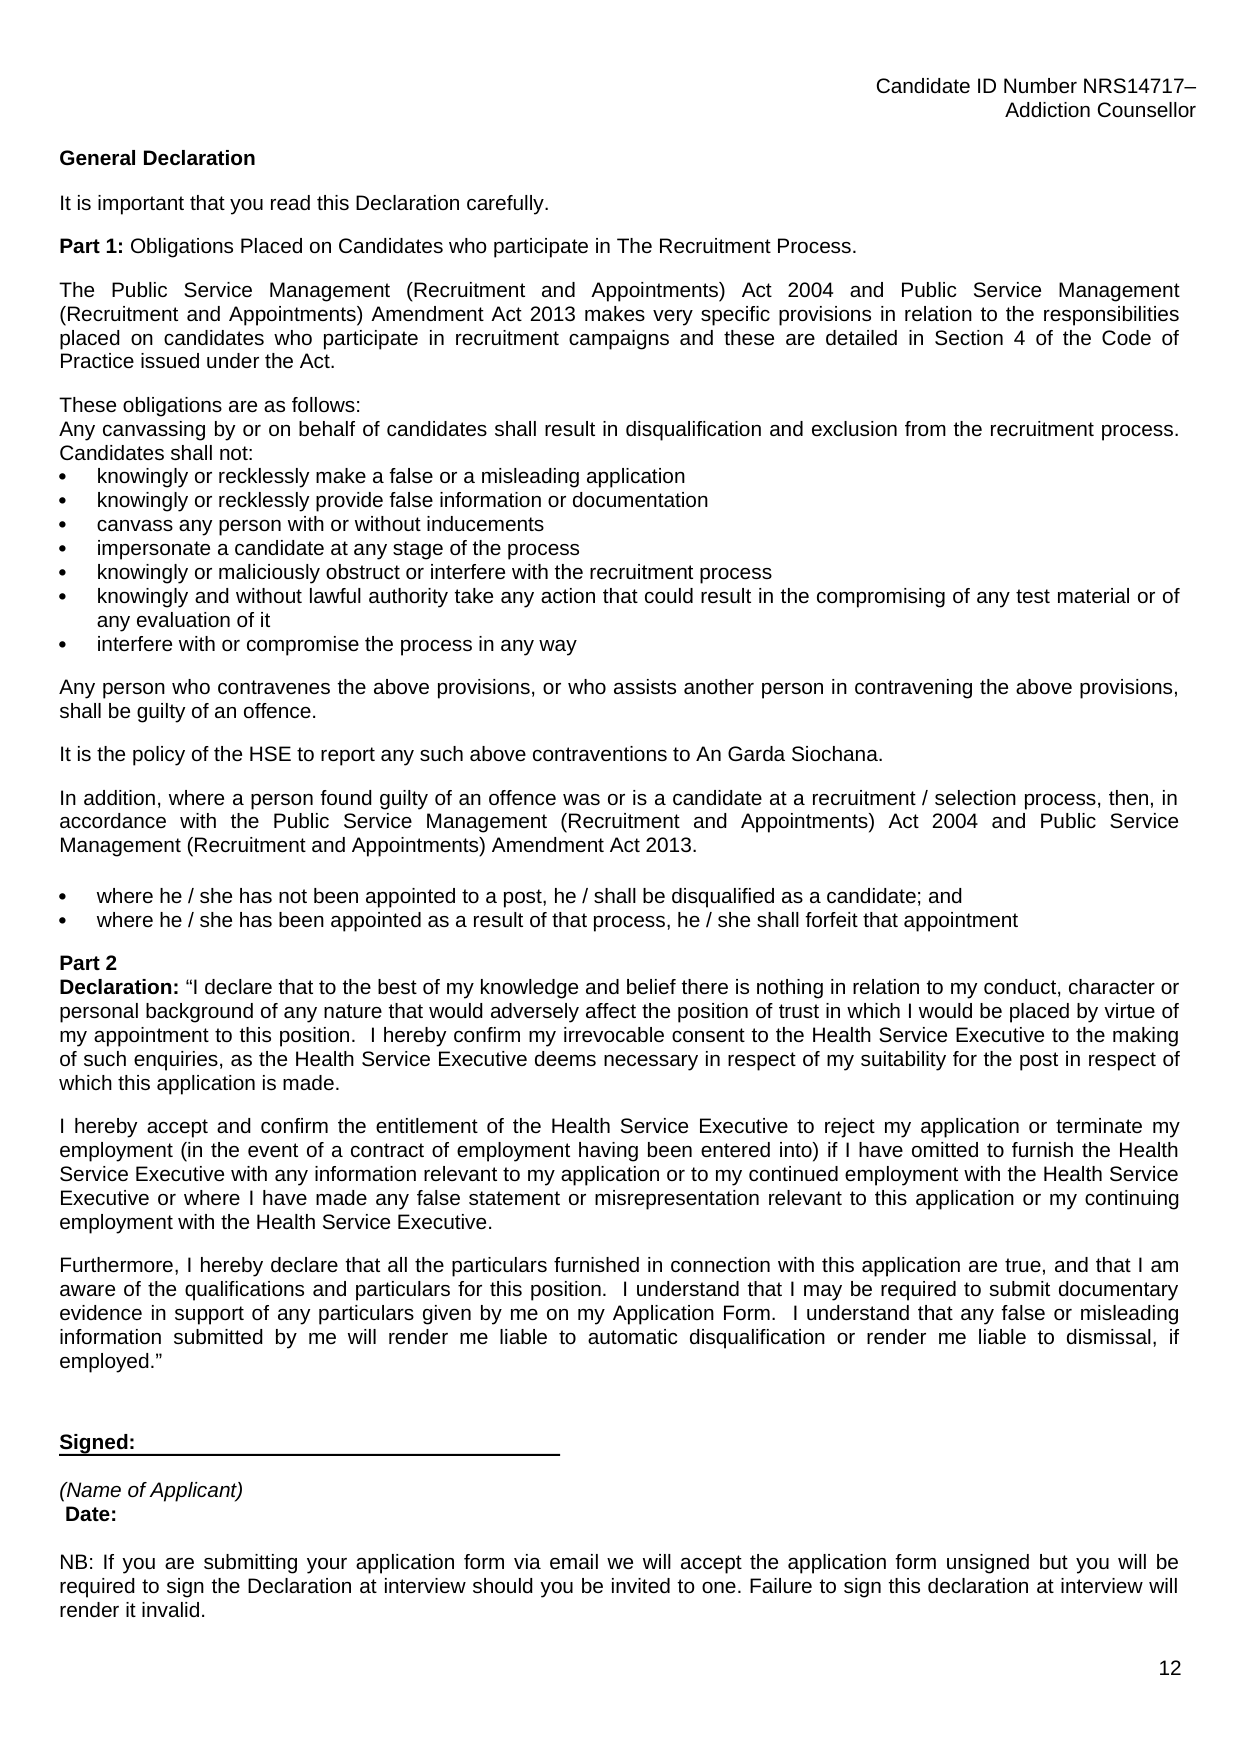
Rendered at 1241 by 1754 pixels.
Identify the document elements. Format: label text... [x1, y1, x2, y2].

list interfere with or compromise the process in any way [59, 632, 1181, 656]
list knowingly or recklessly provide false information or documentation [59, 488, 1181, 512]
text Declaration: “I declare that to the best of my knowledge and belief there is nothing in relation to my conduct, character or personal background of any nature that would adversely affect the position of trust in which I would be placed by virtue of my appointment to this position. I hereby confirm my irrevocable consent to the Health Service Executive to the making of such enquiries, as the Health Service Executive deems necessary in respect of my suitability for the post in respect of which this application is made. [59, 975, 1181, 1094]
text It is important that you read this Declaration carefully. [59, 191, 1181, 215]
text It is the policy of the HSE to report any such above contraventions to An Garda Siochana. [59, 742, 1181, 766]
list canvass any person with or without inducements [59, 512, 1181, 536]
text General Declaration [59, 146, 1181, 170]
text In addition, where a person found guilty of an offence was or is a candidate at a recruitment / selection process, then, in accordance with the Public Service Management (Recruitment and Appointments) Act 2004 and Public Service Management (Recruitment and Appointments) Amendment Act 2013. [59, 785, 1181, 857]
list where he / she has not been appointed to a post, he / shall be disqualified as a candidate; and [59, 884, 1181, 908]
text Part 1: Obligations Placed on Candidates who participate in The Recruitment Process. [59, 234, 1181, 258]
text The Public Service Management (Recruitment and Appointments) Act 2004 and Public Service Management (Recruitment and Appointments) Amendment Act 2013 makes very specific provisions in relation to the responsibilities placed on candidates who participate in recruitment campaigns and these are detailed in Section 4 of the Code of Practice issued under the Act. [59, 277, 1181, 373]
text Furthermore, I hereby declare that all the particulars furnished in connection with this application are true, and that I am aware of the qualifications and particulars for this position. I understand that I may be required to submit documentary evidence in support of any particulars given by me on my Application Form. I understand that any false or misleading information submitted by me will render me liable to automatic disqualification or render me liable to dismissal, if employed.” [59, 1253, 1181, 1372]
text Part 2 [59, 951, 1181, 975]
list knowingly or maliciously obstruct or interfere with the recruitment process [59, 560, 1181, 584]
text NB: If you are submitting your application form via email we will accept the application form unsigned but you will be required to sign the Declaration at interview should you be invited to one. Failure to sign this declaration at interview will render it invalid. [59, 1550, 1181, 1622]
text Date: [59, 1502, 1181, 1526]
text Any person who contravenes the above provisions, or who assists another person in contravening the above provisions, shall be guilty of an offence. [59, 675, 1181, 723]
list impersonate a candidate at any stage of the process [59, 536, 1181, 560]
text These obligations are as follows: [59, 392, 1181, 416]
text I hereby accept and confirm the entitlement of the Health Service Executive to reject my application or terminate my employment (in the event of a contract of employment having been entered into) if I have omitted to furnish the Health Service Executive with any information relevant to my application or to my continued employment with the Health Service Executive or where I have made any false statement or misrepresentation relevant to this application or my continuing employment with the Health Service Executive. [59, 1114, 1181, 1233]
list knowingly and without lawful authority take any action that could result in the compromising of any test material or of any evaluation of it [59, 584, 1181, 632]
text Signed: [59, 1430, 1181, 1454]
text Any canvassing by or on behalf of candidates shall result in disqualification and exclusion from the recruitment process. Candidates shall not: [59, 416, 1181, 464]
text (Name of Applicant) [59, 1478, 1181, 1502]
list knowingly or recklessly make a false or a misleading application [59, 464, 1181, 488]
list where he / she has been appointed as a result of that process, he / she shall forfeit that appointment [59, 908, 1181, 932]
